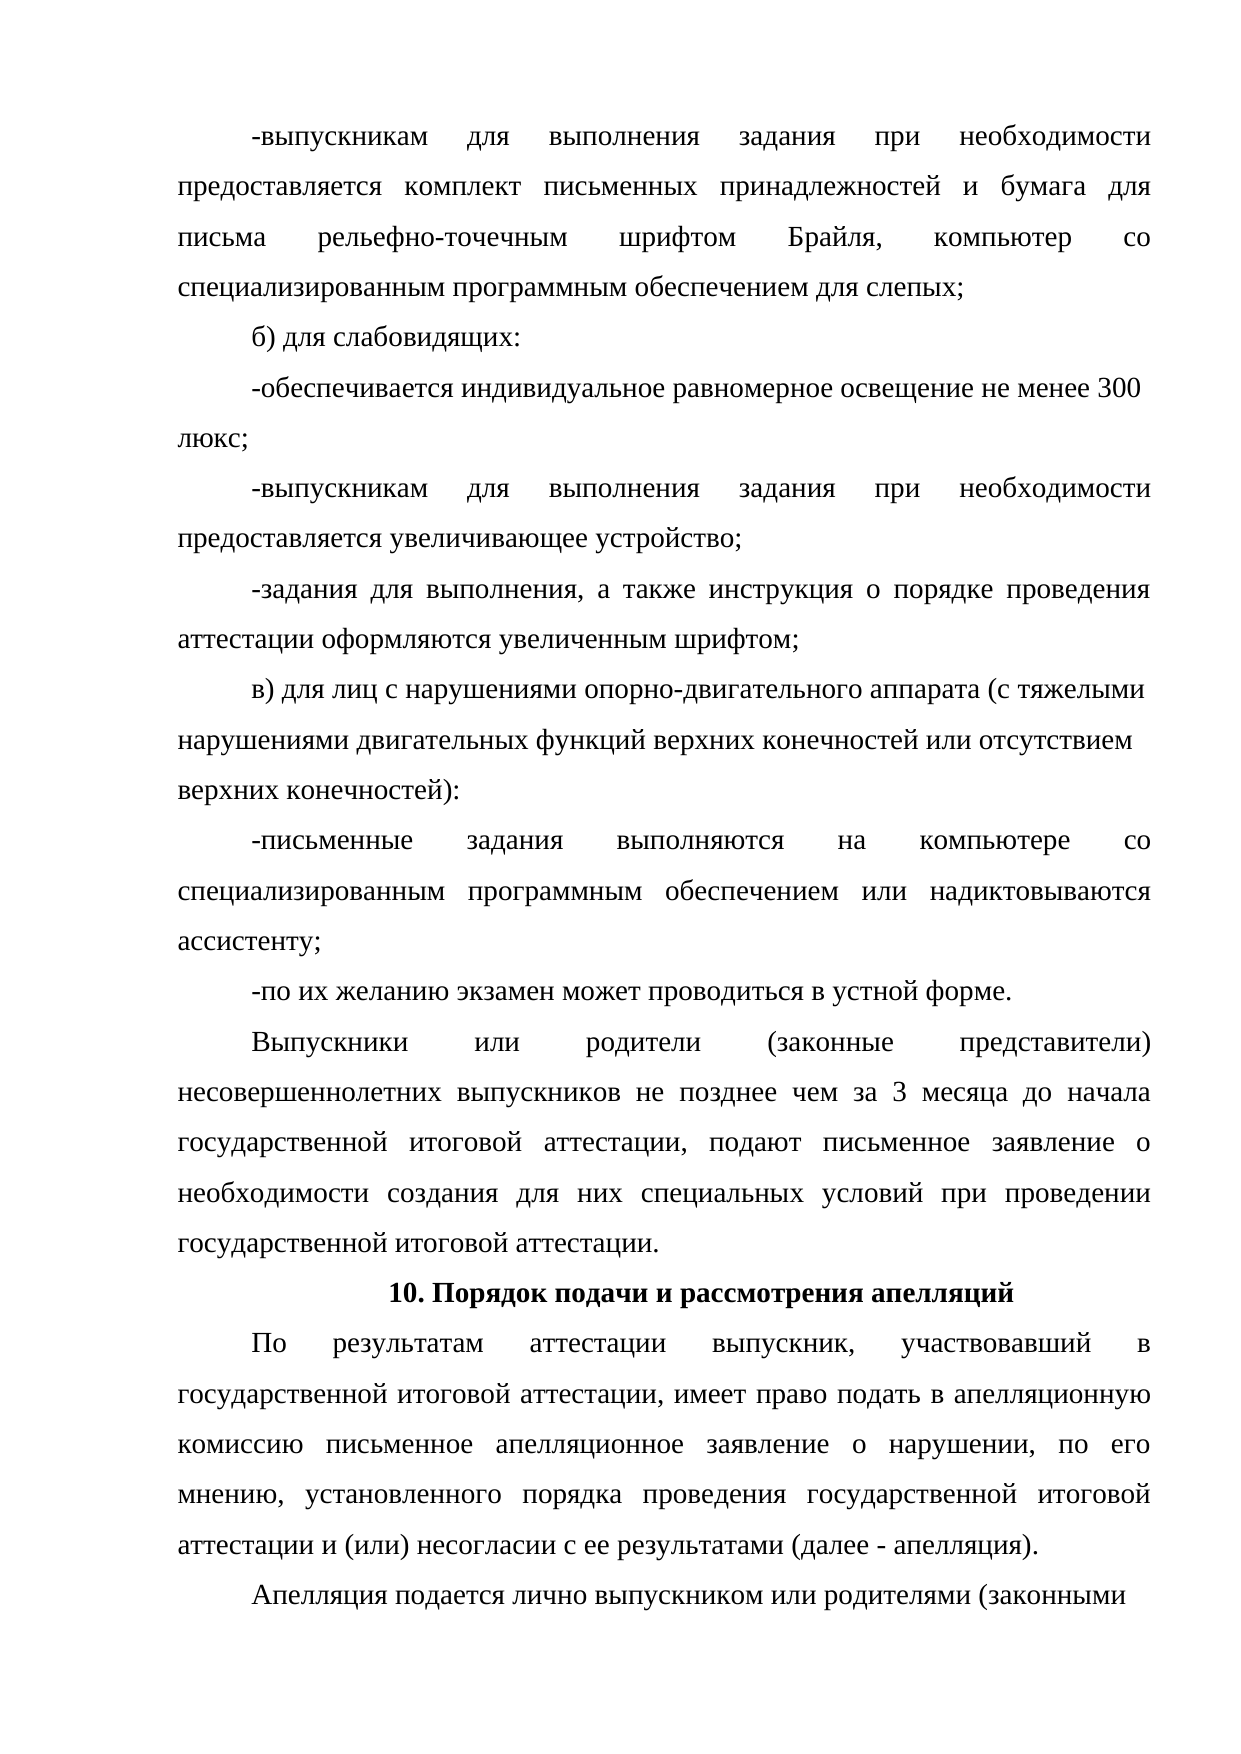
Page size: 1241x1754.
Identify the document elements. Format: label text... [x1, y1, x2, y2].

text верхних конечностей): [177, 772, 1152, 806]
text б) для слабовидящих: [177, 319, 1152, 353]
text -обеспечивается индивидуальное равномерное освещение не менее 300 [177, 370, 1152, 403]
text -по их желанию экзамен может проводиться в устной форме. [177, 973, 1152, 1007]
text Выпускники или родители (законные представители) несовершеннолетних выпускников не позднее чем за 3 месяца до начала государственной итоговой аттестации, подают письменное заявление о необходимости создания для них специальных условий при проведении государственной итоговой аттестации. [177, 1024, 1152, 1258]
text -письменные задания выполняются на компьютере со специализированным программным обеспечением или надиктовываются ассистенту; [177, 822, 1152, 957]
text 10. Порядок подачи и рассмотрения апелляций [177, 1275, 1152, 1309]
text По результатам аттестации выпускник, участвовавший в государственной итоговой аттестации, имеет право подать в апелляционную комиссию письменное апелляционное заявление о нарушении, по его мнению, установленного порядка проведения государственной итоговой аттестации и (или) несогласии с ее результатами (далее - апелляция). [177, 1326, 1152, 1560]
text в) для лиц с нарушениями опорно-двигательного аппарата (с тяжелыми [177, 672, 1152, 705]
text -задания для выполнения, а также инструкция о порядке проведения аттестации оформляются увеличенным шрифтом; [177, 571, 1152, 655]
text Апелляция подается лично выпускником или родителями (законными [177, 1577, 1152, 1611]
text -выпускникам для выполнения задания при необходимости предоставляется комплект письменных принадлежностей и бумага для письма рельефно-точечным шрифтом Брайля, компьютер со специализированным программным обеспечением для слепых; [177, 118, 1152, 303]
text нарушениями двигательных функций верхних конечностей или отсутствием [177, 722, 1152, 755]
text люкс; [177, 420, 1152, 453]
text -выпускникам для выполнения задания при необходимости предоставляется увеличивающее устройство; [177, 470, 1152, 554]
